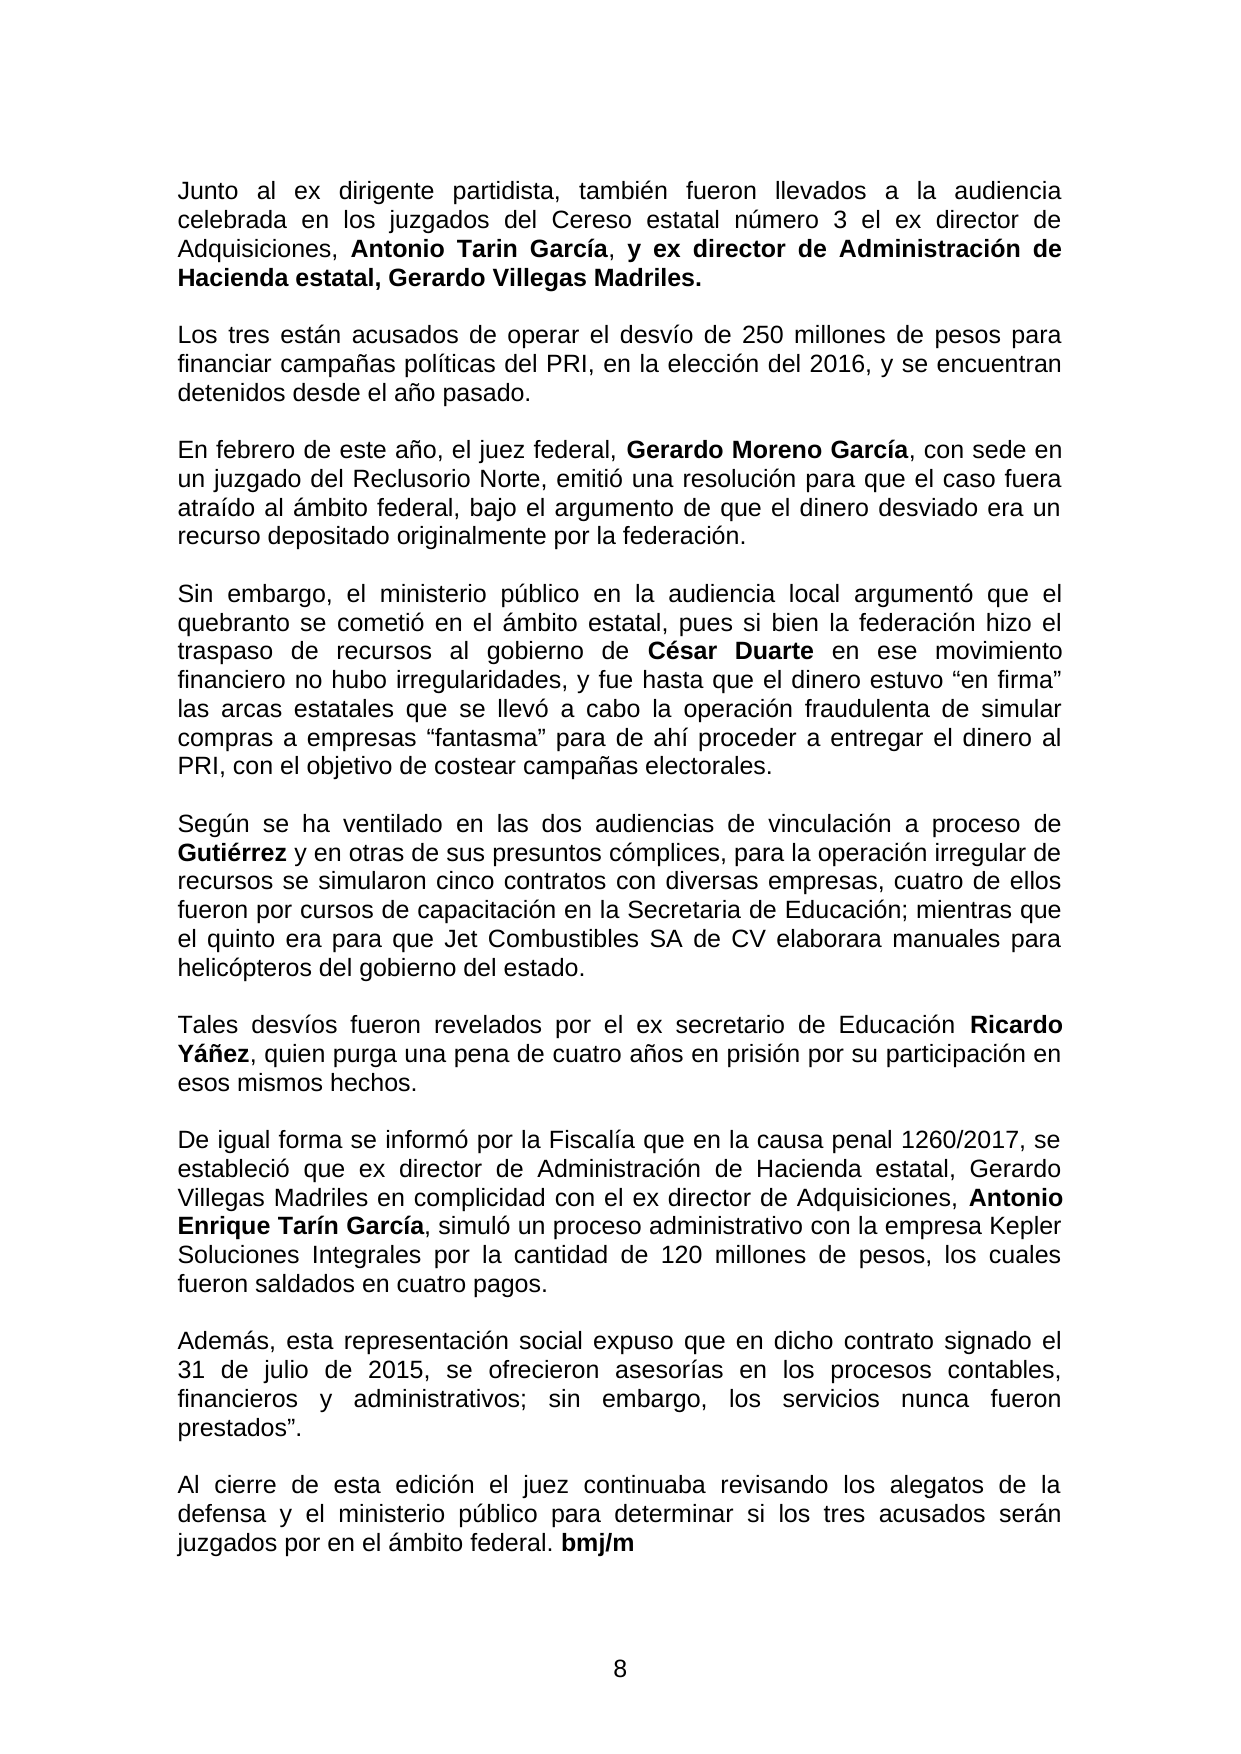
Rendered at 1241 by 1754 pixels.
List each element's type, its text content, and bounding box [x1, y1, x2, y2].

text En febrero de este año, el juez federal, Gerardo Moreno García, con sede en un juzgado del Reclusorio Norte, emitió una resolución para que el caso fuera atraído al ámbito federal, bajo el argumento de que el dinero desviado era un recurso depositado originalmente por la federación. [177, 435, 1063, 550]
text Además, esta representación social expuso que en dicho contrato signado el 31 de julio de 2015, se ofrecieron asesorías en los procesos contables, financieros y administrativos; sin embargo, los servicios nunca fueron prestados”. [177, 1326, 1063, 1441]
text Junto al ex dirigente partidista, también fueron llevados a la audiencia celebrada en los juzgados del Cereso estatal número 3 el ex director de Adquisiciones, Antonio Tarin García, y ex director de Administración de Hacienda estatal, Gerardo Villegas Madriles. [177, 176, 1063, 291]
text Tales desvíos fueron revelados por el ex secretario de Educación Ricardo Yáñez, quien purga una pena de cuatro años en prisión por su participación en esos mismos hechos. [177, 1010, 1063, 1096]
text Sin embargo, el ministerio público en la audiencia local argumentó que el quebranto se cometió en el ámbito estatal, pues si bien la federación hizo el traspaso de recursos al gobierno de César Duarte en ese movimiento financiero no hubo irregularidades, y fue hasta que el dinero estuvo “en firma” las arcas estatales que se llevó a cabo la operación fraudulenta de simular compras a empresas “fantasma” para de ahí proceder a entregar el dinero al PRI, con el objetivo de costear campañas electorales. [177, 579, 1063, 780]
text Los tres están acusados de operar el desvío de 250 millones de pesos para financiar campañas políticas del PRI, en la elección del 2016, y se encuentran detenidos desde el año pasado. [177, 320, 1063, 406]
text Al cierre de esta edición el juez continuaba revisando los alegatos de la defensa y el ministerio público para determinar si los tres acusados serán juzgados por en el ámbito federal. bmj/m [177, 1470, 1063, 1556]
text De igual forma se informó por la Fiscalía que en la causa penal 1260/2017, se estableció que ex director de Administración de Hacienda estatal, Gerardo Villegas Madriles en complicidad con el ex director de Adquisiciones, Antonio Enrique Tarín García, simuló un proceso administrativo con la empresa Kepler Soluciones Integrales por la cantidad de 120 millones de pesos, los cuales fueron saldados en cuatro pagos. [177, 1125, 1063, 1298]
text Según se ha ventilado en las dos audiencias de vinculación a proceso de Gutiérrez y en otras de sus presuntos cómplices, para la operación irregular de recursos se simularon cinco contratos con diversas empresas, cuatro de ellos fueron por cursos de capacitación en la Secretaria de Educación; mientras que el quinto era para que Jet Combustibles SA de CV elaborara manuales para helicópteros del gobierno del estado. [177, 809, 1063, 981]
